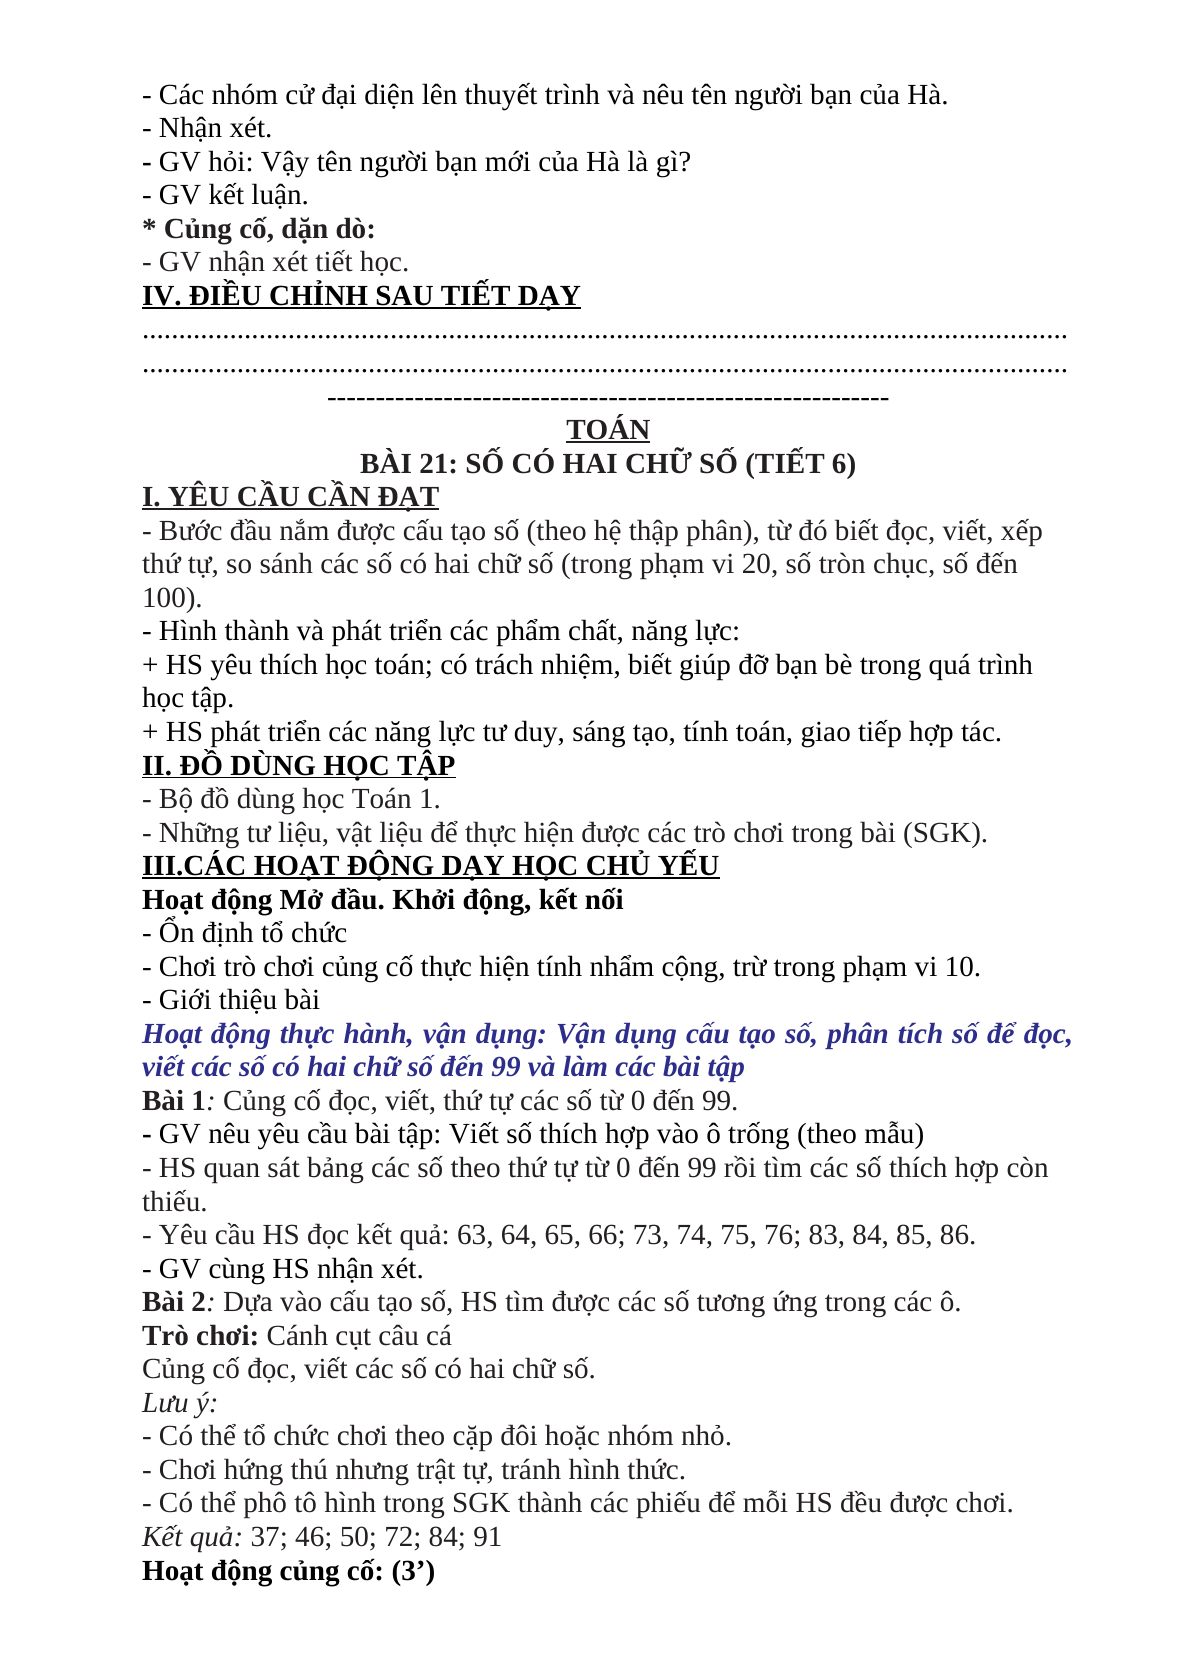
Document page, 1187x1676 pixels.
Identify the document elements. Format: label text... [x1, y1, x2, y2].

text - GV cùng HS nhận xét. [142, 1251, 1074, 1284]
text + HS yêu thích học toán; có trách nhiệm, biết giúp đỡ bạn bè trong quá trình học tập. [142, 647, 1074, 714]
text IV. ĐIỀU CHỈNH SAU TIẾT DẠY [142, 278, 1074, 312]
text - Giới thiệu bài [142, 982, 1074, 1016]
text + HS phát triển các năng lực tư duy, sáng tạo, tính toán, giao tiếp hợp tác. [142, 714, 1074, 748]
text - GV nêu yêu cầu bài tập: Viết số thích hợp vào ô trống (theo mẫu) [142, 1117, 1074, 1150]
text - GV nhận xét tiết học. [142, 244, 1074, 278]
text - Bước đầu nắm được cấu tạo số (theo hệ thập phân), từ đó biết đọc, viết, xếp thứ tự, so sánh các số có hai chữ số (trong phạm vi 20, số tròn chục, số đến 100). [142, 513, 1074, 613]
text - Nhận xét. [142, 110, 1074, 144]
text - GV kết luận. [142, 177, 1074, 211]
text TOÁN [142, 412, 1074, 446]
text - Chơi trò chơi củng cố thực hiện tính nhẩm cộng, trừ trong phạm vi 10. [142, 949, 1074, 982]
text - Ổn định tổ chức [142, 915, 1074, 949]
subtitle II. ĐỒ DÙNG HỌC TẬP [142, 748, 1074, 781]
text - Có thể phô tô hình trong SGK thành các phiếu để mỗi HS đều được chơi. [142, 1486, 1074, 1519]
text - Yêu cầu HS đọc kết quả: 63, 64, 65, 66; 73, 74, 75, 76; 83, 84, 85, 86. [142, 1217, 1074, 1251]
text ---------------------------------------------------------- [142, 379, 1074, 412]
text Bài 2: Dựa vào cấu tạo số, HS tìm được các số tương ứng trong các ô. [142, 1284, 1074, 1318]
text - Có thể tổ chức chơi theo cặp đôi hoặc nhóm nhỏ. [142, 1418, 1074, 1452]
text - Hình thành và phát triển các phẩm chất, năng lực: [142, 613, 1074, 647]
text I. YÊU CẦU CẦN ĐẠT [142, 479, 1074, 513]
text - Chơi hứng thú nhưng trật tự, tránh hình thức. [142, 1452, 1074, 1486]
text Hoạt động Mở đầu. Khởi động, kết nối [142, 882, 1074, 915]
text Hoạt động củng cố: (3’) [142, 1553, 1074, 1586]
text Trò chơi: Cánh cụt câu cá [142, 1318, 1074, 1351]
text - Các nhóm cử đại diện lên thuyết trình và nêu tên người bạn của Hà. [142, 77, 1074, 110]
text - Những tư liệu, vật liệu để thực hiện được các trò chơi trong bài (SGK). [142, 815, 1074, 848]
text - GV hỏi: Vậy tên người bạn mới của Hà là gì? [142, 144, 1074, 177]
text BÀI 21: SỐ CÓ HAI CHỮ SỐ (TIẾT 6) [142, 446, 1074, 479]
text * Củng cố, dặn dò: [142, 211, 1074, 244]
text - Bộ đồ dùng học Toán 1. [142, 781, 1074, 815]
text Hoạt động thực hành, vận dụng: Vận dụng cấu tạo số, phân tích số để đọc, viết các số có hai chữ số đến 99 và làm các bài tập [142, 1016, 1074, 1083]
text Củng cố đọc, viết các số có hai chữ số. [142, 1351, 1074, 1385]
text - HS quan sát bảng các số theo thứ tự từ 0 đến 99 rồi tìm các số thích hợp còn thiếu. [142, 1150, 1074, 1217]
text .............................................................................................................................................................................................................................................................. [142, 312, 1074, 379]
text III.CÁC HOẠT ĐỘNG DẠY HỌC CHỦ YẾU [142, 848, 1074, 882]
text Bài 1: Củng cố đọc, viết, thứ tự các số từ 0 đến 99. [142, 1083, 1074, 1117]
text Kết quả: 37; 46; 50; 72; 84; 91 [142, 1519, 1074, 1553]
text Lưu ý: [142, 1385, 1074, 1418]
